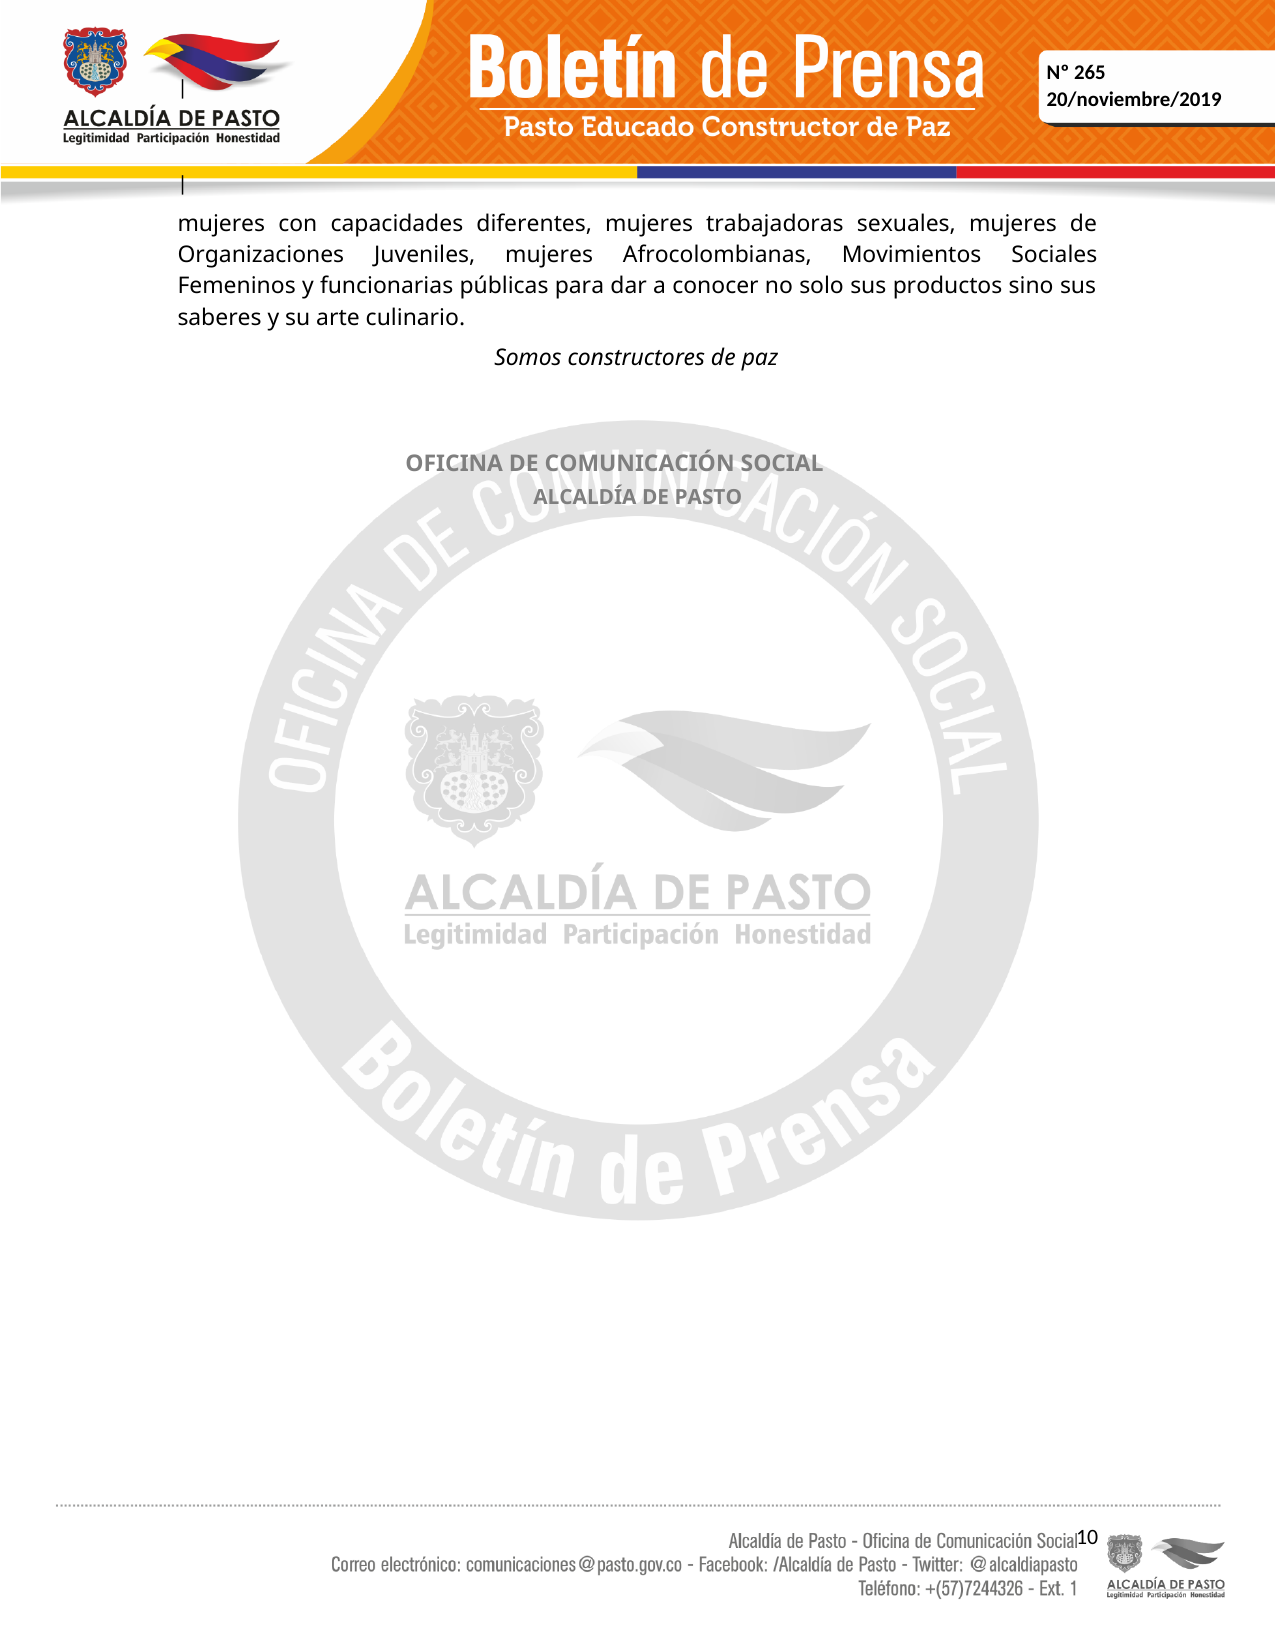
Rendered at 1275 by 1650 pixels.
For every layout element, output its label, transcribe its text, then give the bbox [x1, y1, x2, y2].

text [177, 207, 1098, 332]
picture [0, 0, 1275, 1645]
text Somos constructores de paz [177, 341, 1098, 372]
text OFICINA DE COMUNICACIÓN SOCIAL [177, 447, 824, 479]
text ALCALDÍA DE PASTO [177, 482, 1098, 511]
